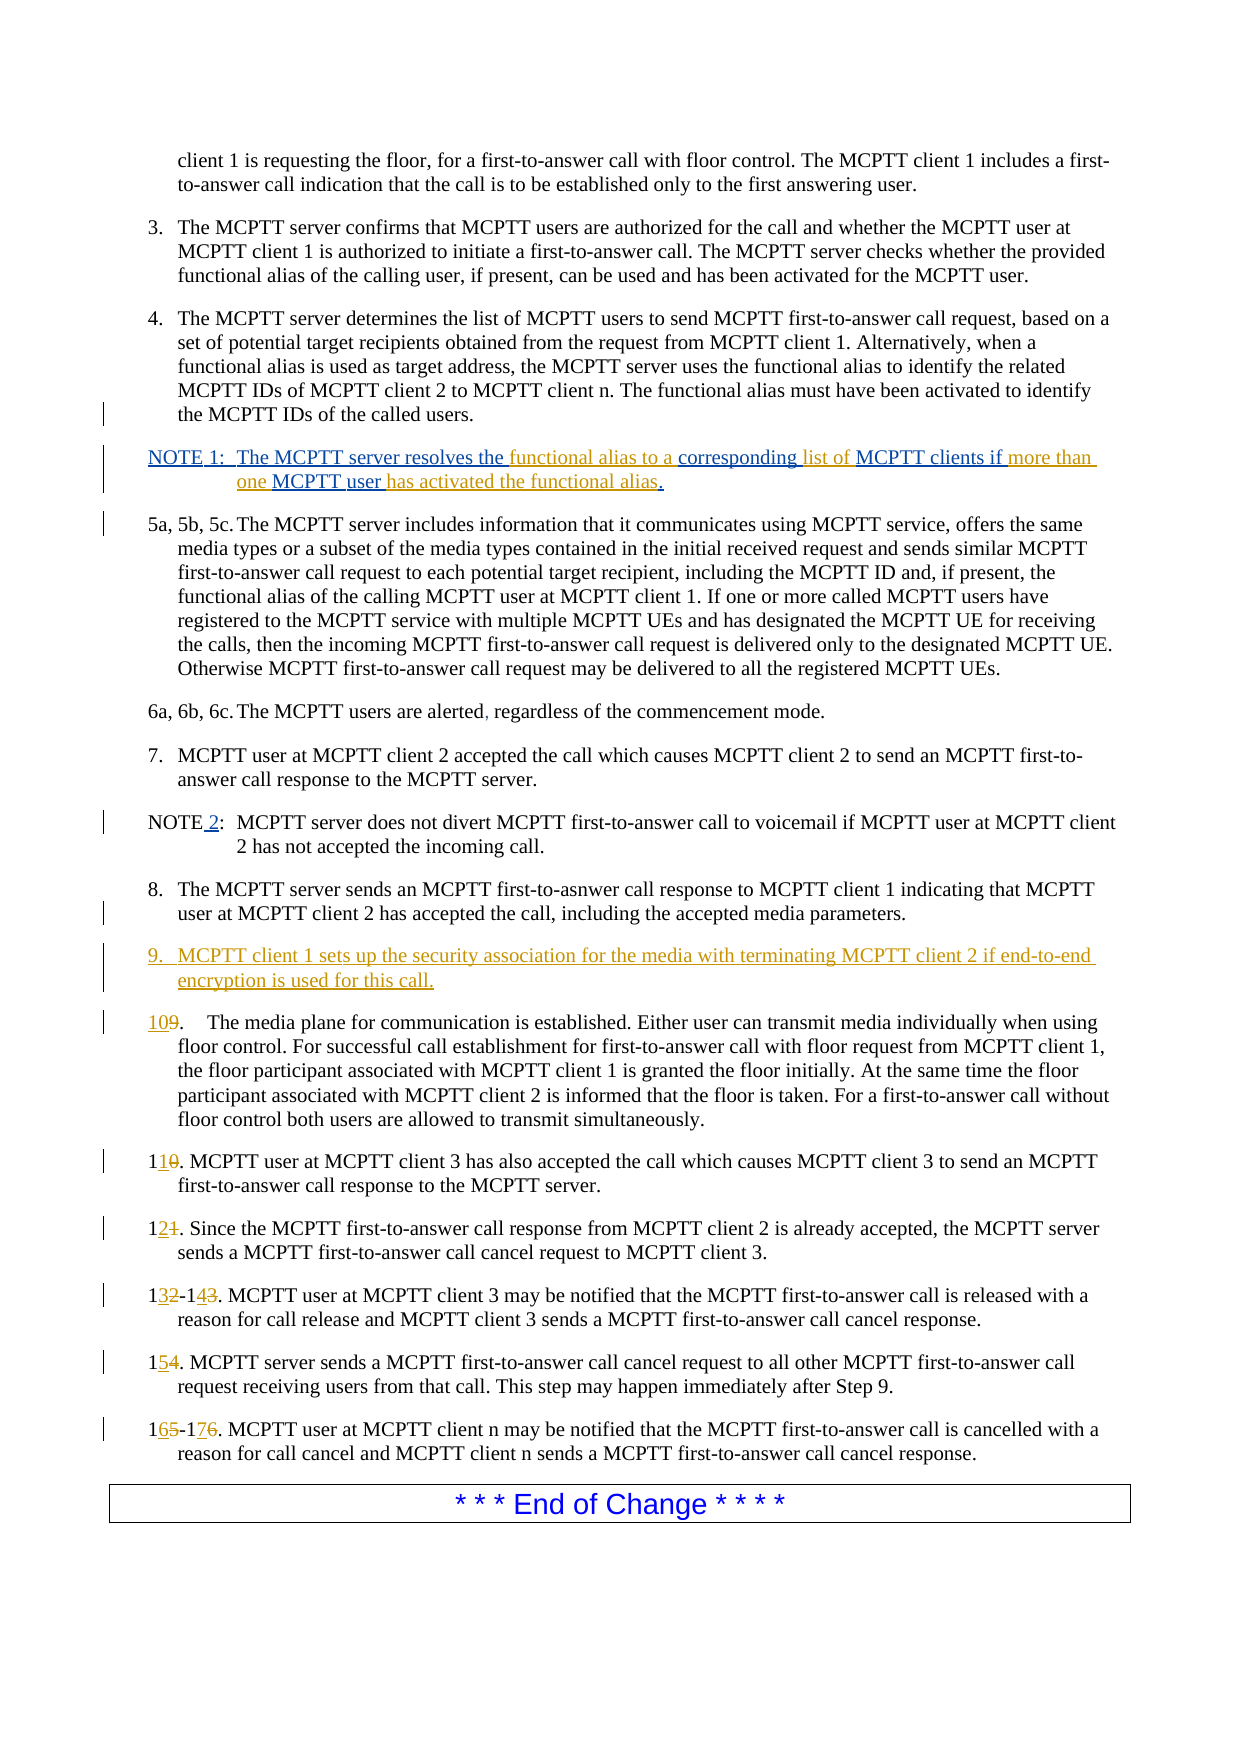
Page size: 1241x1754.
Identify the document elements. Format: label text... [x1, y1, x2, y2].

text 1. MCPTT server sends a MCPTT first-to-answer call cancel request to all other MCPTT first-to-answer call request receiving users from that call. This step may happen immediately after Step 9. [148, 1350, 1122, 1398]
text 6a, 6b, 6c. The MCPTT users are alerted, regardless of the commencement mode. [148, 699, 1122, 724]
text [148, 148, 1122, 196]
text 1-1. MCPTT user at MCPTT client 3 may be notified that the MCPTT first-to-answer call is released with a reason for call release and MCPTT client 3 sends a MCPTT first-to-answer call cancel response. [148, 1283, 1122, 1331]
text * * * End of Change * * * * [110, 1485, 1130, 1522]
text . The media plane for communication is established. Either user can transmit media individually when using floor control. For successful call establishment for first-to-answer call with floor request from MCPTT client 1, the floor participant associated with MCPTT client 1 is granted the floor initially. At the same time the floor participant associated with MCPTT client 2 is informed that the floor is taken. For a first-to-answer call without floor control both users are allowed to transmit simultaneously. [148, 1010, 1122, 1131]
text NOTE: MCPTT server does not divert MCPTT first-to-answer call to voicemail if MCPTT user at MCPTT client 2 has not accepted the incoming call. [148, 810, 1122, 858]
text 4. The MCPTT server determines the list of MCPTT users to send MCPTT first-to-answer call request, based on a set of potential target recipients obtained from the request from MCPTT client 1. Alternatively, when a functional alias is used as target address, the MCPTT server uses the functional alias to identify the related MCPTT IDs of MCPTT client 2 to MCPTT client n. The functional alias must have been activated to identify the MCPTT IDs of the called users. [148, 306, 1122, 426]
text 7. MCPTT user at MCPTT client 2 accepted the call which causes MCPTT client 2 to send an MCPTT first-to-answer call response to the MCPTT server. [148, 743, 1122, 791]
text 5a, 5b, 5c. The MCPTT server includes information that it communicates using MCPTT service, offers the same media types or a subset of the media types contained in the initial received request and sends similar MCPTT first-to-answer call request to each potential target recipient, including the MCPTT ID and, if present, the functional alias of the calling MCPTT user at MCPTT client 1. If one or more called MCPTT users have registered to the MCPTT service with multiple MCPTT UEs and has designated the MCPTT UE for receiving the calls, then the incoming MCPTT first-to-answer call request is delivered only to the designated MCPTT UE. Otherwise MCPTT first-to-answer call request may be delivered to all the registered MCPTT UEs. [148, 511, 1122, 680]
text 1. MCPTT user at MCPTT client 3 has also accepted the call which causes MCPTT client 3 to send an MCPTT first-to-answer call response to the MCPTT server. [148, 1149, 1122, 1197]
text 1. Since the MCPTT first-to-answer call response from MCPTT client 2 is already accepted, the MCPTT server sends a MCPTT first-to-answer call cancel request to MCPTT client 3. [148, 1216, 1122, 1264]
text 3. The MCPTT server confirms that MCPTT users are authorized for the call and whether the MCPTT user at MCPTT client 1 is authorized to initiate a first-to-answer call. The MCPTT server checks whether the provided functional alias of the calling user, if present, can be used and has been activated for the MCPTT user. [148, 214, 1122, 287]
text 1-1. MCPTT user at MCPTT client n may be notified that the MCPTT first-to-answer call is cancelled with a reason for call cancel and MCPTT client n sends a MCPTT first-to-answer call cancel response. [148, 1417, 1122, 1465]
text 8. The MCPTT server sends an MCPTT first-to-asnwer call response to MCPTT client 1 indicating that MCPTT user at MCPTT client 2 has accepted the call, including the accepted media parameters. [148, 877, 1122, 925]
